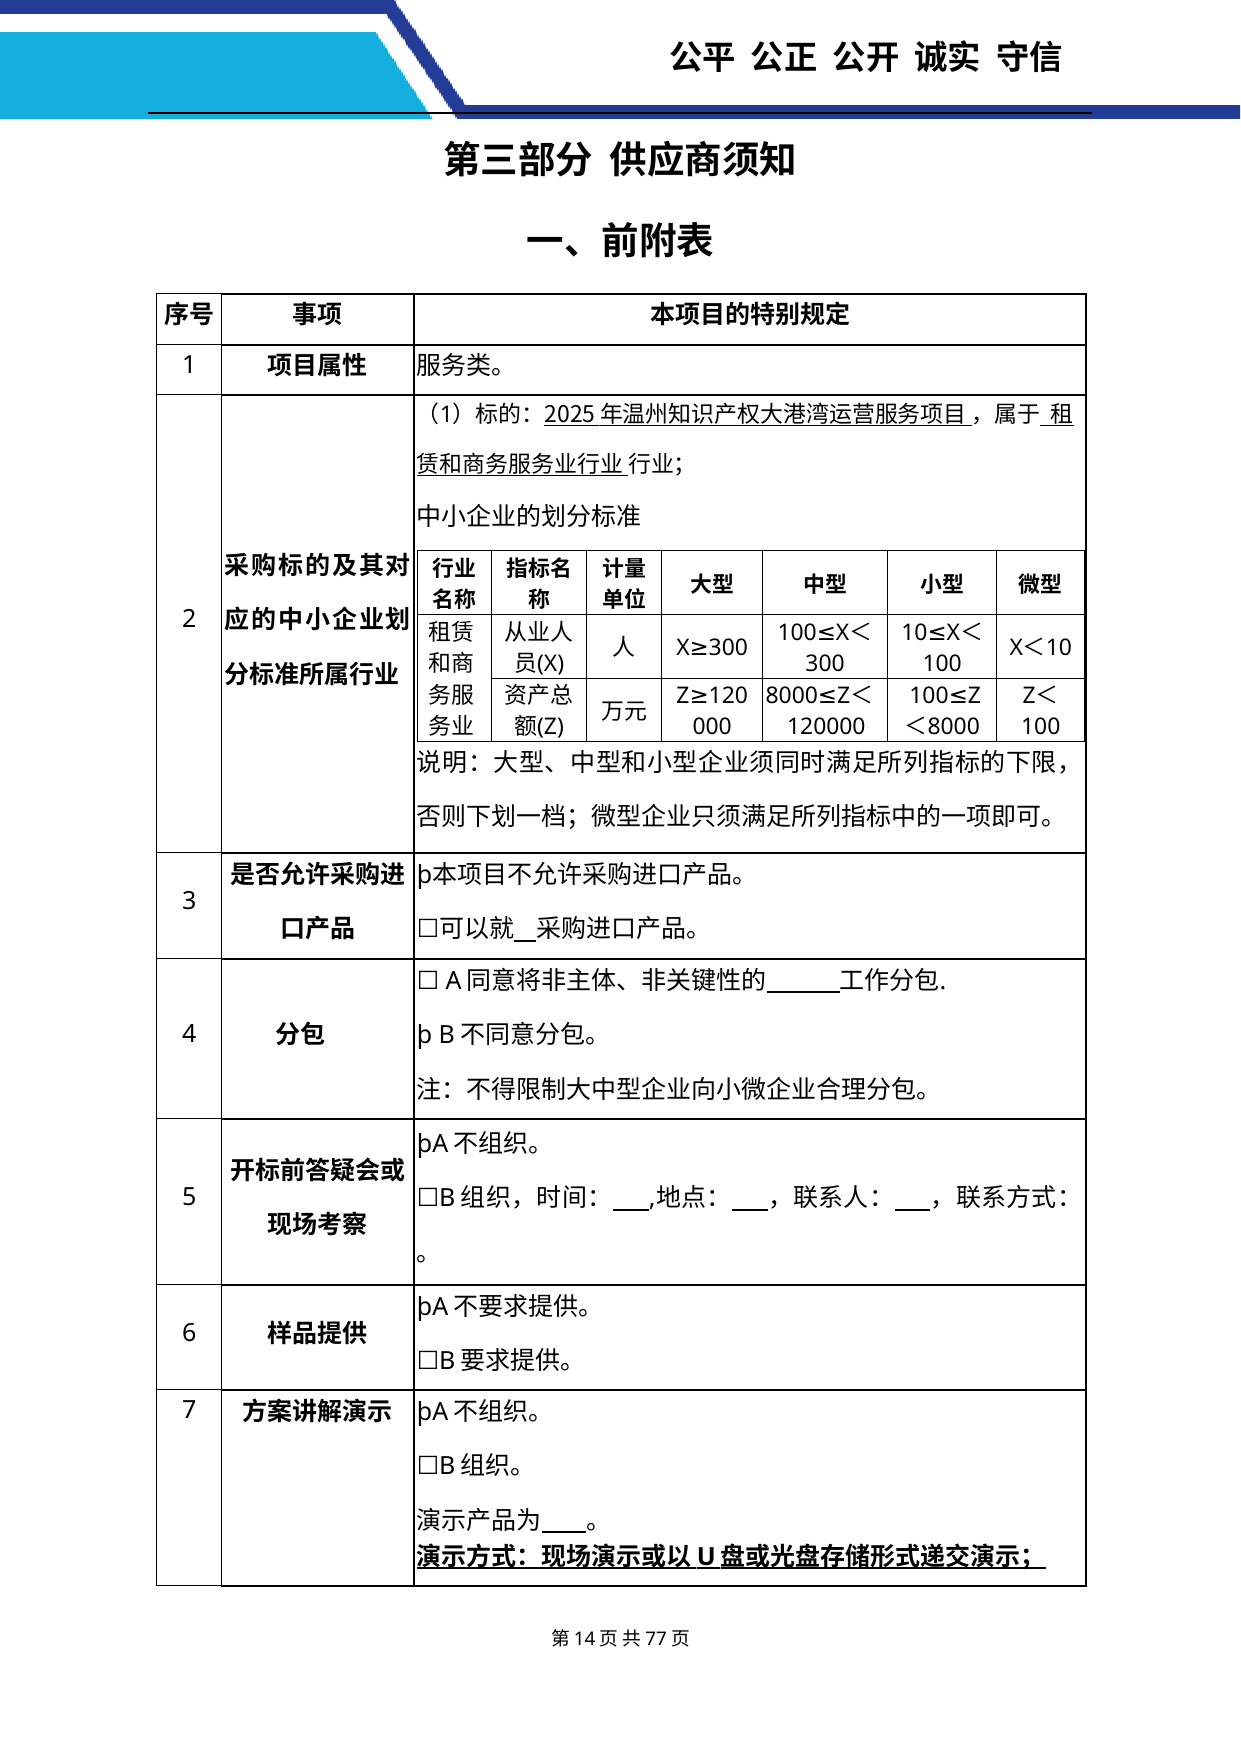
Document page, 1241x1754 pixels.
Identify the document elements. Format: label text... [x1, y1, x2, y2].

text 一、前附表 [148, 211, 1092, 266]
table_cell 5 [157, 1119, 221, 1284]
table_cell 本项目不允许采购进口产品。 可以就 采购进口产品。 [415, 854, 1085, 958]
picture [0, 0, 1241, 119]
table_cell 6 [157, 1285, 221, 1389]
table_cell A不组织。 B组织，时间： ,地点： ，联系人： ，联系方式： 。 [415, 1120, 1085, 1284]
table_header 事项 [222, 295, 413, 343]
table_cell 1 [157, 345, 221, 394]
table_cell 4 [157, 959, 221, 1118]
table_cell 项目属性 [222, 346, 413, 394]
table_cell 方案讲解演示 [222, 1391, 413, 1585]
table_cell A不要求提供。 B要求提供。 [415, 1286, 1085, 1389]
table_cell 7 [157, 1390, 221, 1585]
table_cell 开标前答疑会或现场考察 [222, 1120, 413, 1284]
text 第三部分 供应商须知 [148, 130, 1092, 184]
table_cell 2 [157, 395, 221, 852]
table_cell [415, 1391, 1085, 1585]
table_cell 样品提供 [222, 1286, 413, 1389]
table_cell 采购标的及其对应的中小企业划分标准所属行业 [222, 396, 413, 852]
table_cell 是否允许采购进口产品 [222, 854, 413, 958]
table_header 序号 [157, 294, 221, 343]
table_cell 服务类。 [415, 346, 1085, 394]
table_cell A同意将非主体、非关键性的 工作分包. B不同意分包。 注：不得限制大中型企业向小微企业合理分包。 [415, 960, 1085, 1118]
table_cell 3 [157, 853, 221, 958]
table_cell 分包 [222, 960, 413, 1118]
table_header 本项目的特别规定 [415, 295, 1085, 343]
table_cell （1）标的：2025年温州知识产权大港湾运营服务项目 ，属于 租赁和商务服务业行业 行业； 中小企业的划分标准 说明：大型、中型和小型企业须同时满足所列指标的下限，否则下划一档；微型企业只须满足所列指标中的一项即可。 [415, 396, 1085, 852]
